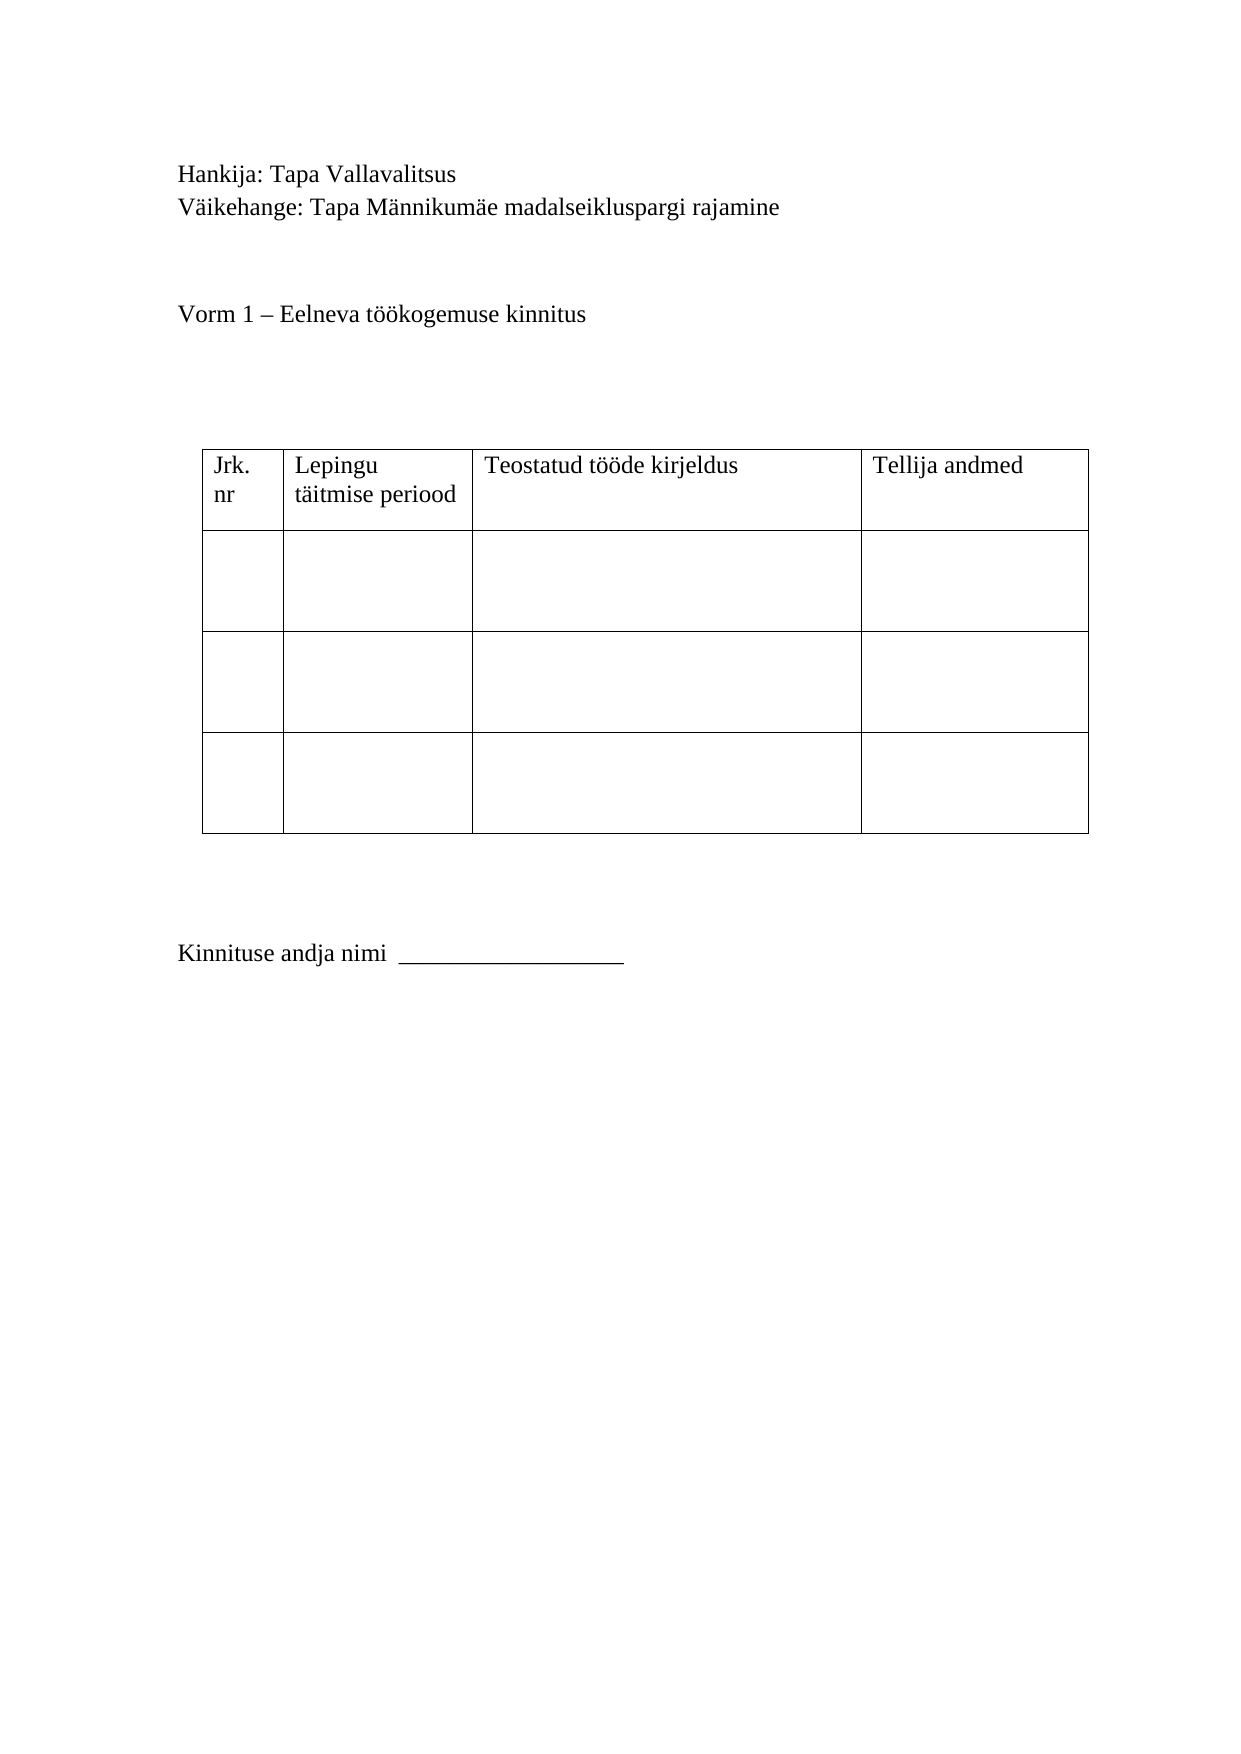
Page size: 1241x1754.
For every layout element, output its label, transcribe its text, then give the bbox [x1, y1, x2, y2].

text Hankija: Tapa Vallavalitsus Väikehange: Tapa Männikumäe madalseikluspargi rajamine [177, 159, 1152, 220]
table_cell [862, 531, 1088, 631]
text Kinnituse andja nimi __________________ [177, 938, 1152, 967]
table_header Teostatud tööde kirjeldus [473, 450, 861, 529]
table_header Jrk. nr [203, 450, 283, 529]
table_cell [203, 531, 283, 631]
table_cell [862, 733, 1088, 833]
table_cell [473, 733, 861, 833]
table_cell [473, 531, 861, 631]
table_cell [862, 632, 1088, 732]
table_cell [284, 531, 472, 631]
table_cell [284, 632, 472, 732]
table_cell [284, 733, 472, 833]
table_cell [473, 632, 861, 732]
table_header Tellija andmed [862, 450, 1088, 529]
table_cell [203, 733, 283, 833]
table_cell [203, 632, 283, 732]
text Vorm 1 – Eelneva töökogemuse kinnitus [177, 299, 1152, 328]
table_header Lepingu täitmise periood [284, 450, 472, 529]
